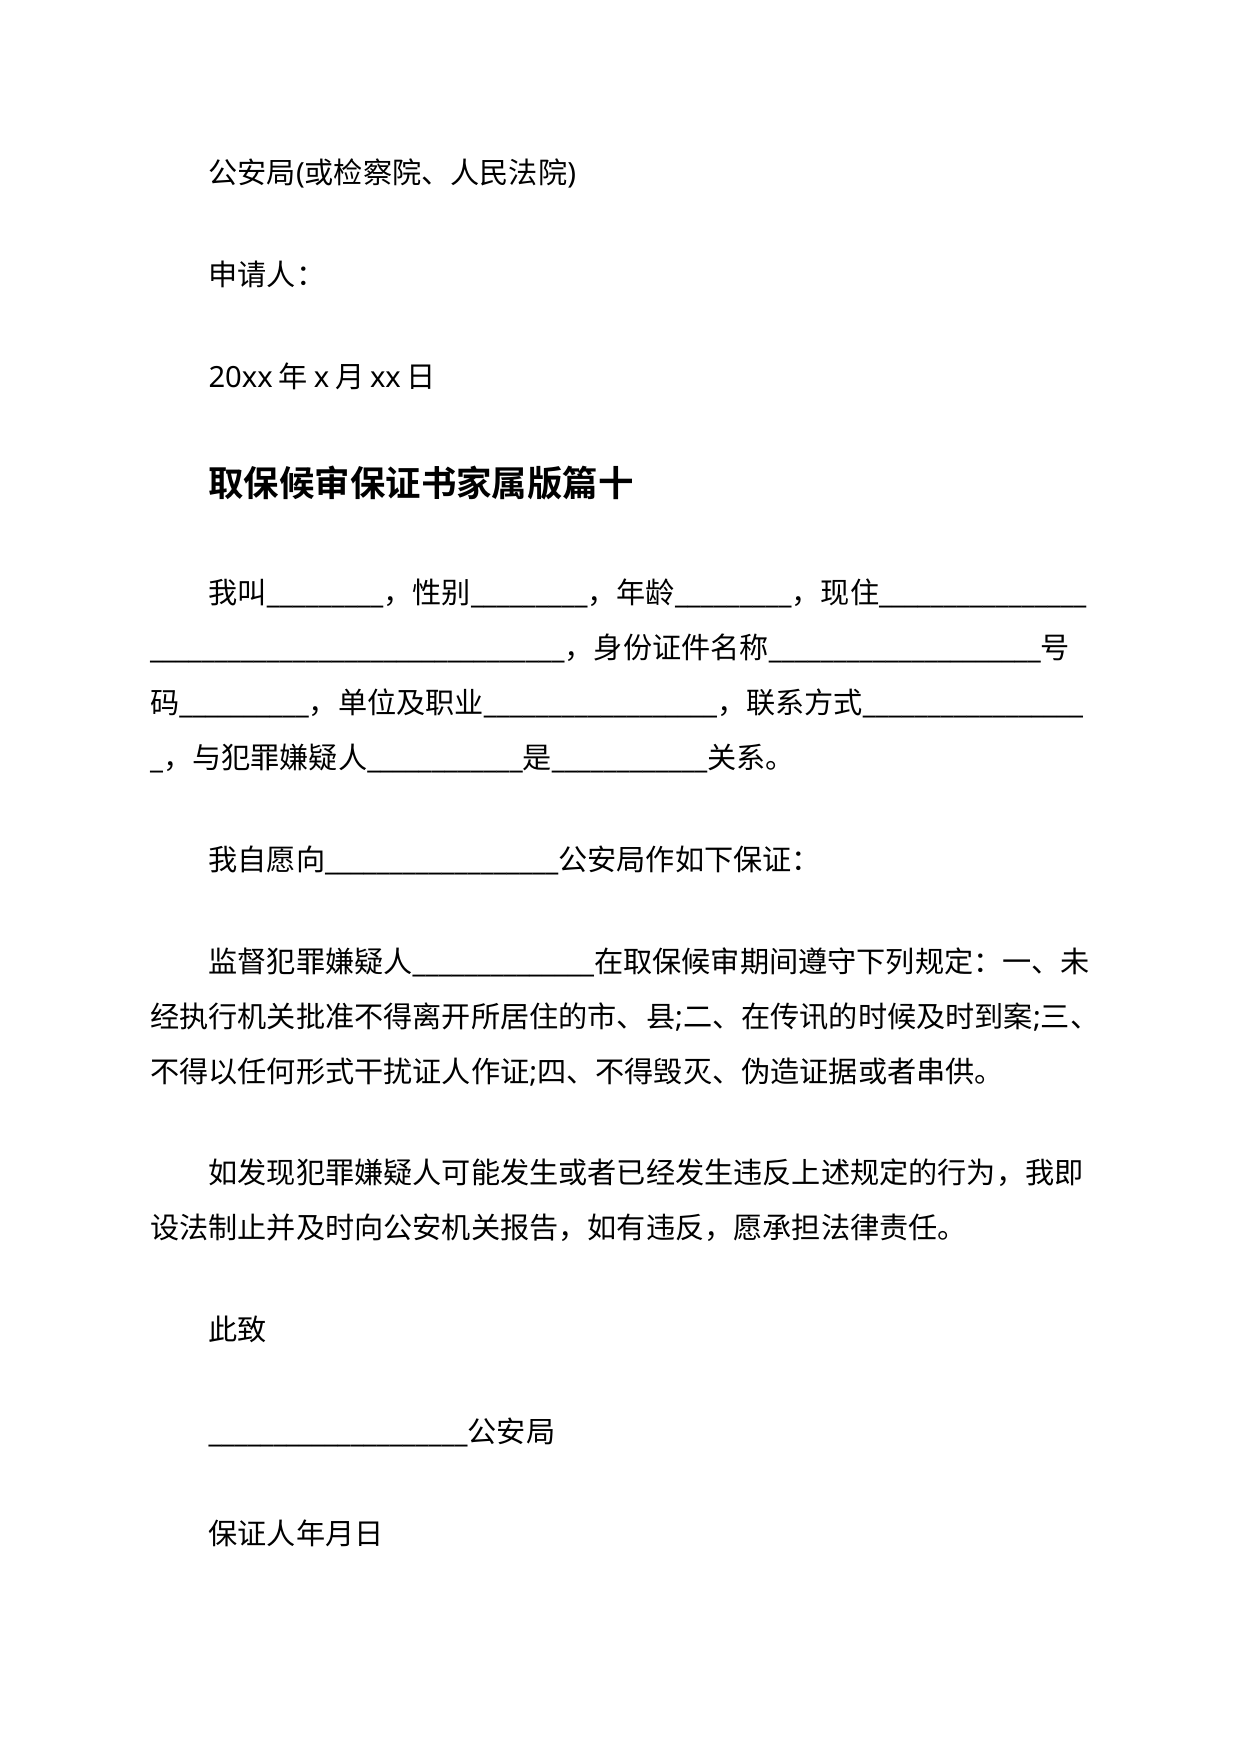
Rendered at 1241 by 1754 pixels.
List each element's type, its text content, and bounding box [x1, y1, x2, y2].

text 申请人： [150, 252, 1090, 294]
text 如发现犯罪嫌疑人可能发生或者已经发生违反上述规定的行为，我即设法制止并及时向公安机关报告，如有违反，愿承担法律责任。 [150, 1150, 1090, 1247]
text 20xx年x月xx日 [150, 354, 1090, 396]
text 取保候审保证书家属版篇十 [150, 456, 1090, 507]
text 此致 [150, 1307, 1090, 1349]
text 我叫_________，性别_________，年龄_________，现住________________________________________________，身份证件名称_____________________号码__________，单位及职业__________________，联系方式__________________，与犯罪嫌疑人____________是____________关系。 [150, 569, 1090, 777]
text 保证人年月日 [150, 1511, 1090, 1553]
text ____________________公安局 [150, 1408, 1090, 1451]
text 我自愿向__________________公安局作如下保证： [150, 836, 1090, 878]
text 监督犯罪嫌疑人______________在取保候审期间遵守下列规定：一、未经执行机关批准不得离开所居住的市、县;二、在传讯的时候及时到案;三、不得以任何形式干扰证人作证;四、不得毁灭、伪造证据或者串供。 [150, 938, 1090, 1091]
text 公安局(或检察院、人民法院) [150, 150, 1090, 192]
